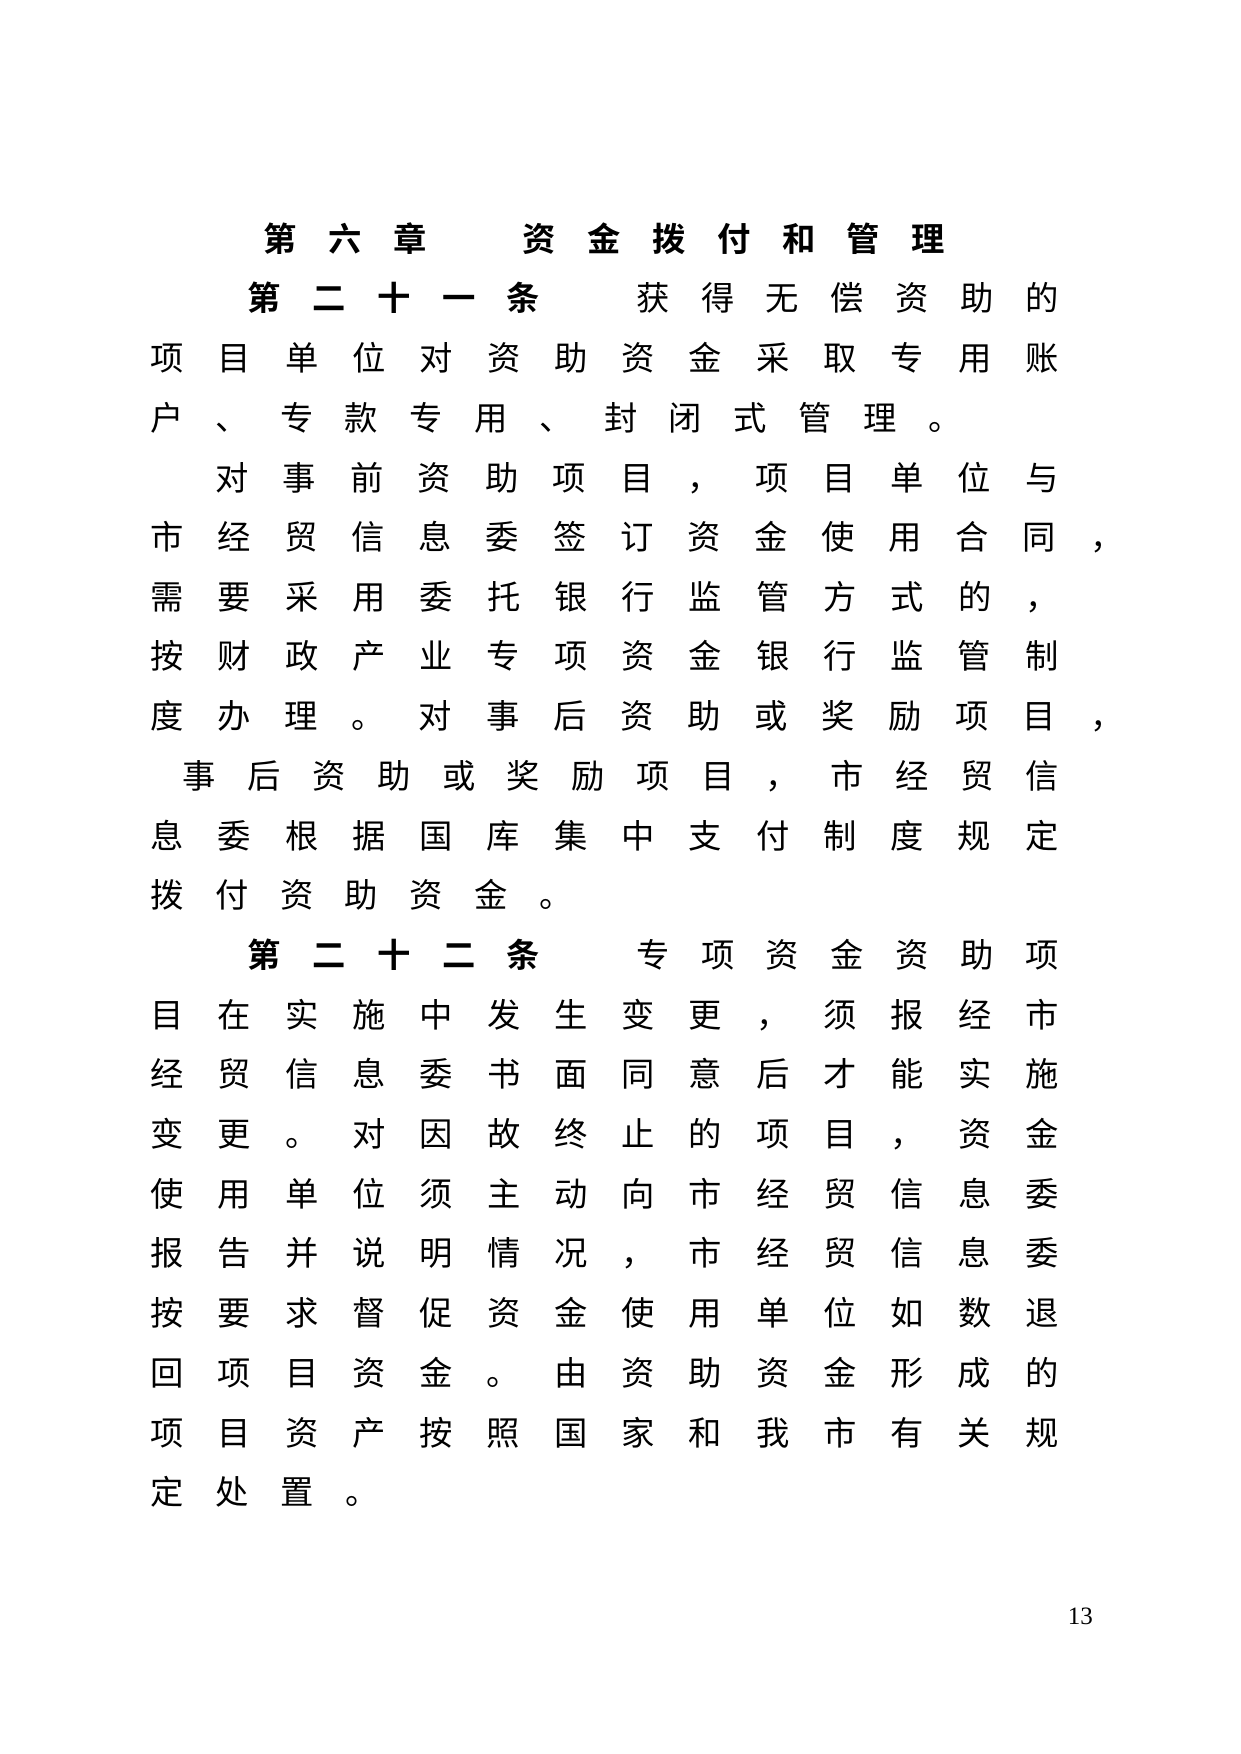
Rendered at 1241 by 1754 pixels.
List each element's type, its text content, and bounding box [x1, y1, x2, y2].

text 第二十二条 专项资金资助项目在实施中发生变更，须报经市经贸信息委书面同意后才能实施变更。对因故终止的项目，资金使用单位须主动向市经贸信息委报告并说明情况，市经贸信息委按要求督促资金使用单位如数退回项目资金。由资助资金形成的项目资产按照国家和我市有关规定处置。 [150, 923, 1090, 1520]
text 对事前资助项目，项目单位与市经贸信息委签订资金使用合同，需要采用委托银行监管方式的，按财政产业专项资金银行监管制度办理。对事后资助或奖励项目， 事后资助或奖励项目，市经贸信息委根据国库集中支付制度规定拨付资助资金。 [150, 446, 1090, 923]
text 第六章 资金拨付和管理 [150, 207, 1090, 266]
text 第二十一条 获得无偿资助的项目单位对资助资金采取专用账户、专款专用、封闭式管理。 [150, 266, 1090, 446]
